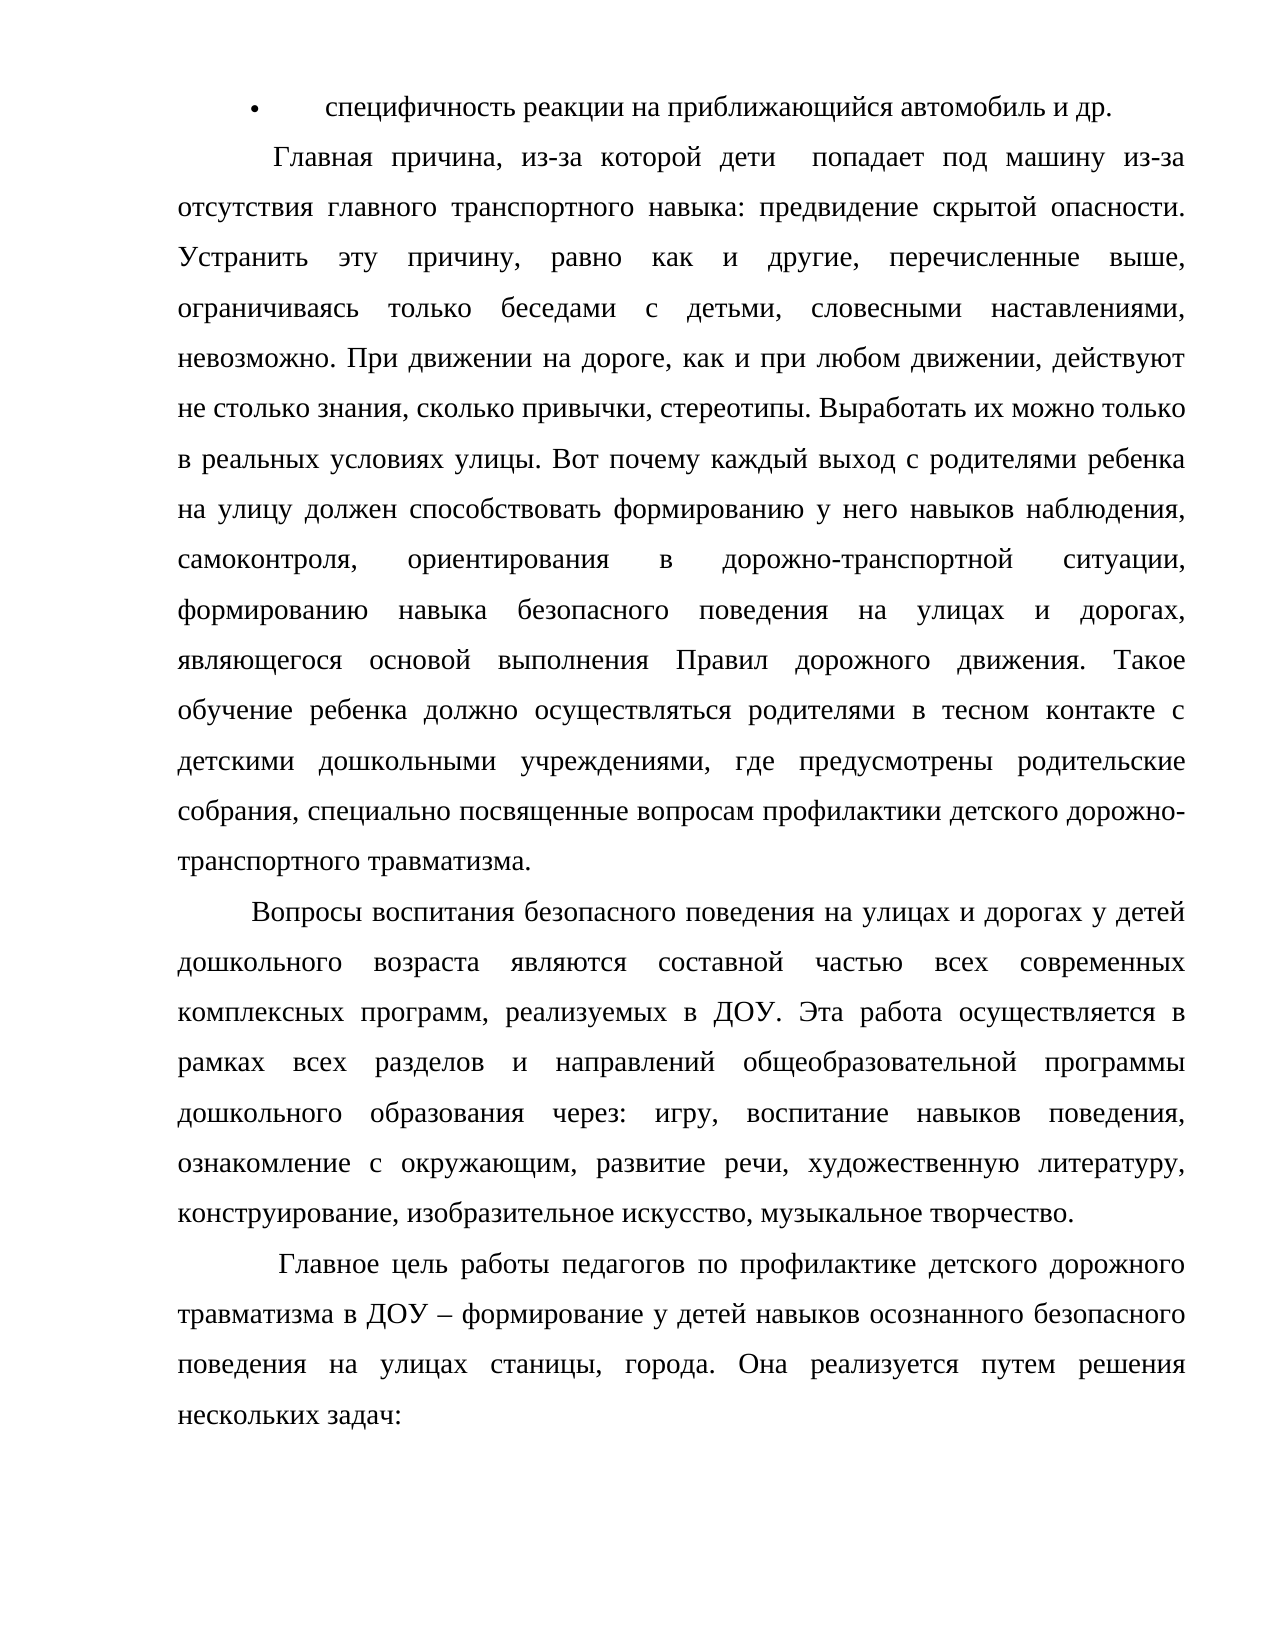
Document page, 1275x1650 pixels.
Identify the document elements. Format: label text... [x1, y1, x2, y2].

text Главная причина, из-за которой дети попадает под машину из-за отсутствия главного транспортного навыка: предвидение скрытой опасности. Устранить эту причину, равно как и другие, перечисленные выше, ограничиваясь только беседами с детьми, словесными наставлениями, невозможно. При движении на дороге, как и при любом движении, действуют не столько знания, сколько привычки, стереотипы. Выработать их можно только в реальных условиях улицы. Вот почему каждый выход с родителями ребенка на улицу должен способствовать формированию у него навыков наблюдения, самоконтроля, ориентирования в дорожно-транспортной ситуации, формированию навыка безопасного поведения на улицах и дорогах, являющегося основой выполнения Правил дорожного движения. Такое обучение ребенка должно осуществляться родителями в тесном контакте с детскими дошкольными учреждениями, где предусмотрены родительские собрания, специально посвященные вопросам профилактики детского дорожно-транспортного травматизма. [177, 139, 1186, 877]
text Вопросы воспитания безопасного поведения на улицах и дорогах у детей дошкольного возраста являются составной частью всех современных комплексных программ, реализуемых в ДОУ. Эта работа осуществляется в рамках всех разделов и направлений общеобразовательной программы дошкольного образования через: игру, воспитание навыков поведения, ознакомление с окружающим, развитие речи, художественную литературу, конструирование, изобразительное искусство, музыкальное творчество. [177, 894, 1186, 1229]
text Главное цель работы педагогов по профилактике детского дорожного травматизма в ДОУ – формирование у детей навыков осознанного безопасного поведения на улицах станицы, города. Она реализуется путем решения нескольких задач: [177, 1246, 1186, 1430]
list специфичность реакции на приближающийся автомобиль и др. [177, 89, 1186, 122]
